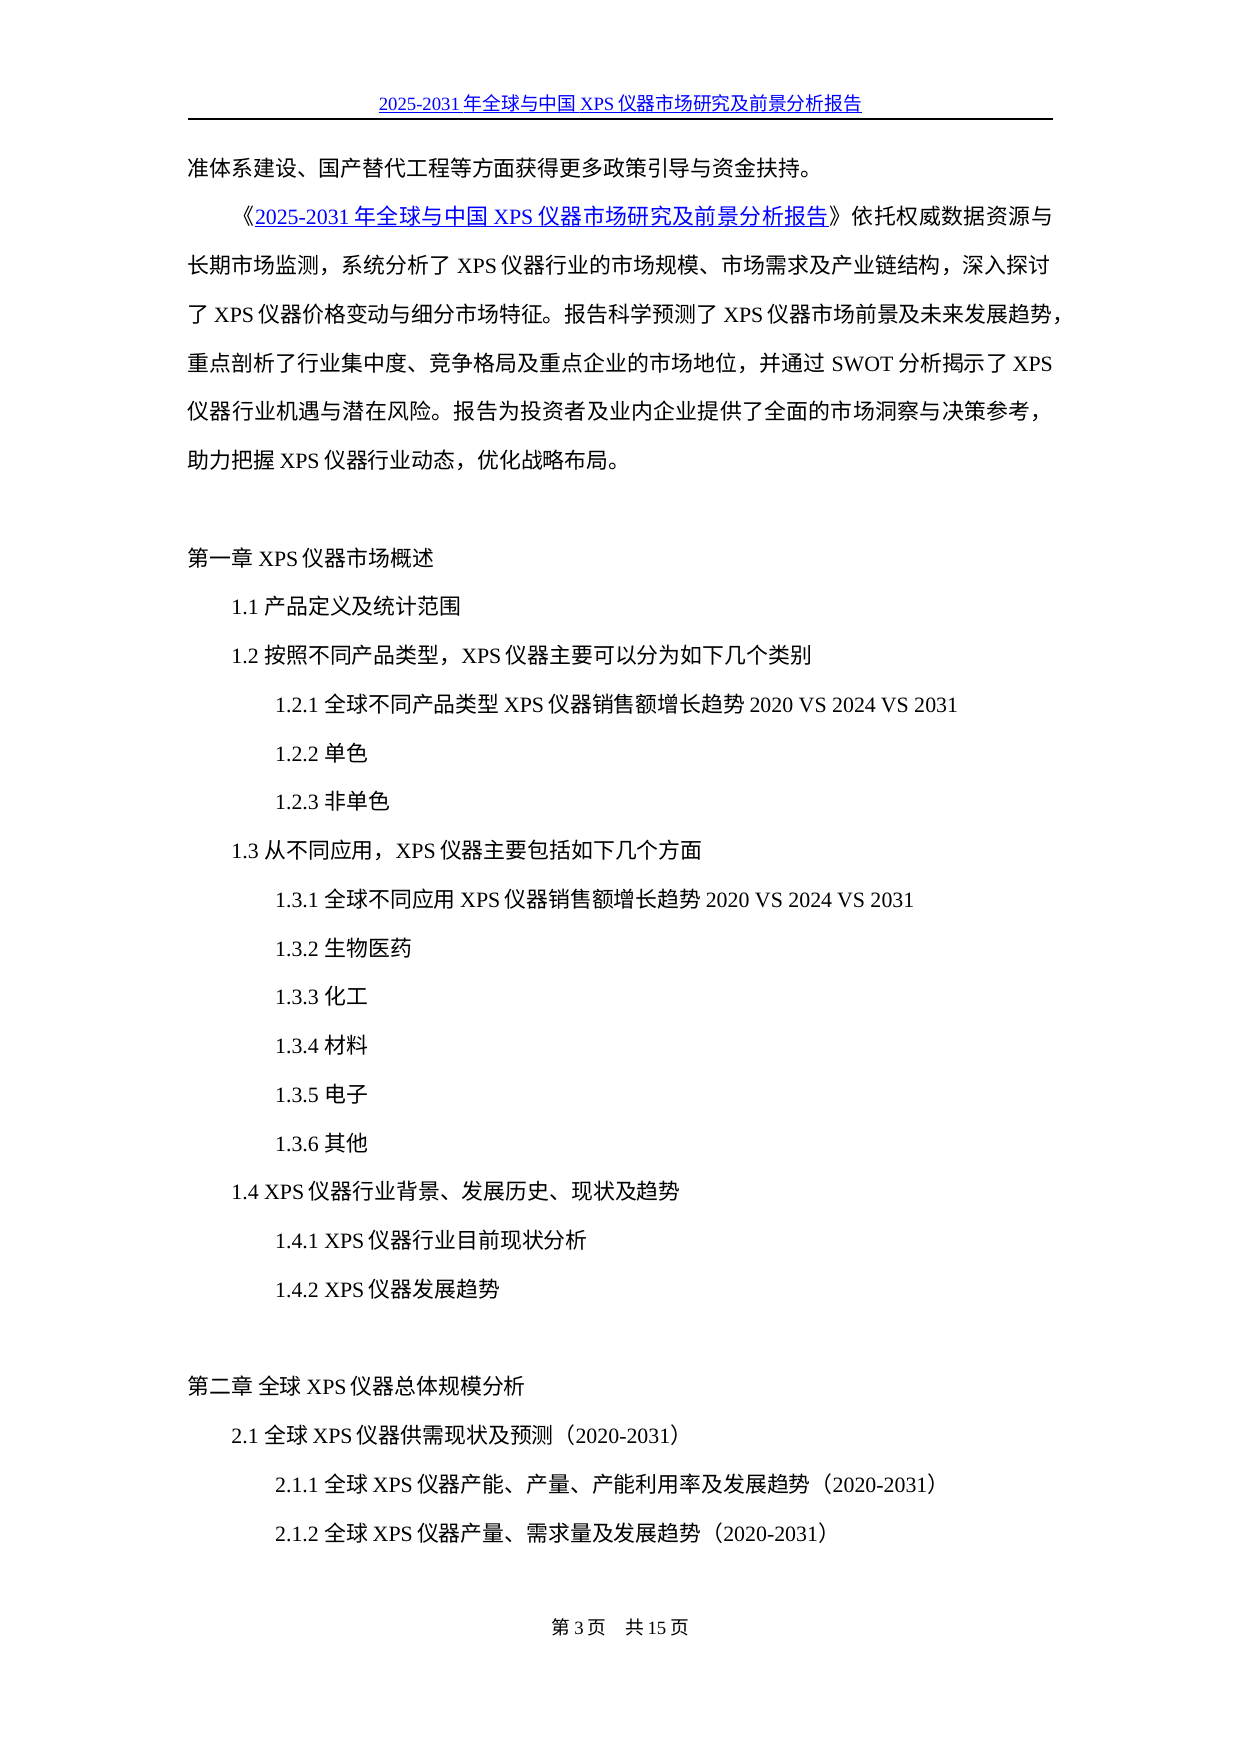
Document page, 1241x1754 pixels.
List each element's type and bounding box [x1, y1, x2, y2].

text [187, 150, 1053, 1548]
